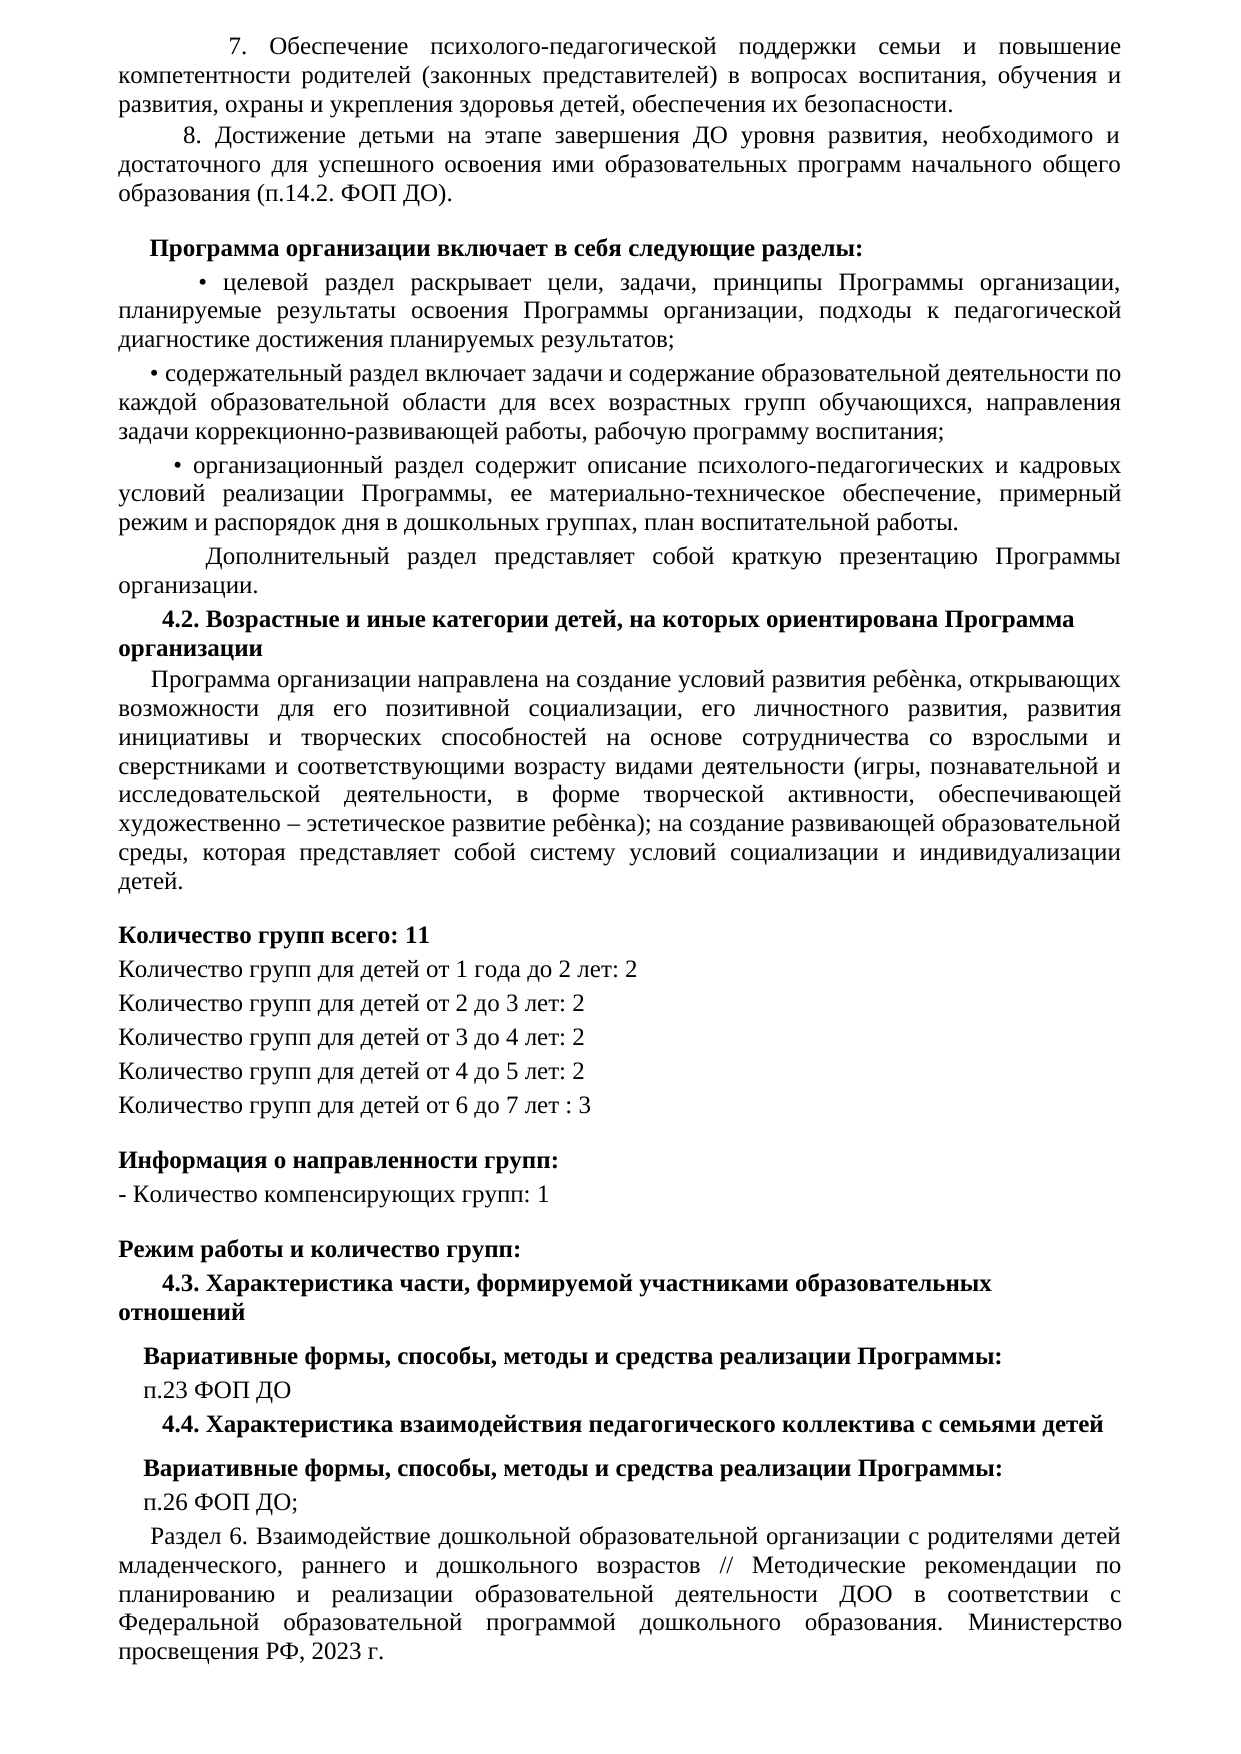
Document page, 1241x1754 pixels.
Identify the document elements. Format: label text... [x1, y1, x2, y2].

text Количество групп для детей от 3 до 4 лет: 2 [118, 1022, 1122, 1051]
text 7. Обеспечение психолого-педагогической поддержки семьи и повышение компетентности родителей (законных представителей) в вопросах воспитания, обучения и развития, охраны и укрепления здоровья детей, обеспечения их безопасности. [118, 31, 1122, 117]
text п.26 ФОП ДО; [118, 1487, 1122, 1516]
text Информация о направленности групп: [118, 1145, 1122, 1174]
text Количество групп всего: 11 [118, 921, 1122, 949]
text Программа организации направлена на создание условий развития ребѐнка, открывающих возможности для его позитивной социализации, его личностного развития, развития инициативы и творческих способностей на основе сотрудничества со взрослыми и сверстниками и соответствующими возрасту видами деятельности (игры, познавательной и исследовательской деятельности, в форме творческой активности, обеспечивающей художественно – эстетическое развитие ребѐнка); на создание развивающей образовательной среды, которая представляет собой систему условий социализации и индивидуализации детей. [118, 664, 1122, 894]
text • целевой раздел раскрывает цели, задачи, принципы Программы организации, планируемые результаты освоения Программы организации, подходы к педагогической диагностике достижения планируемых результатов; [118, 267, 1122, 353]
text Количество групп для детей от 1 года до 2 лет: 2 [118, 954, 1122, 983]
text 4.2. Возрастные и иные категории детей, на которых ориентирована Программа организации [118, 604, 1122, 661]
text Вариативные формы, способы, методы и средства реализации Программы: [118, 1341, 1122, 1370]
text Программа организации включает в себя следующие разделы: [118, 233, 1122, 262]
text - Количество компенсирующих групп: 1 [118, 1179, 1122, 1208]
text Вариативные формы, способы, методы и средства реализации Программы: [118, 1453, 1122, 1482]
text Количество групп для детей от 2 до 3 лет: 2 [118, 988, 1122, 1017]
text 4.3. Характеристика части, формируемой участниками образовательных отношений [118, 1268, 1122, 1325]
text 4.4. Характеристика взаимодействия педагогического коллектива с семьями детей [118, 1409, 1122, 1438]
text Количество групп для детей от 6 до 7 лет : 3 [118, 1090, 1122, 1119]
text • содержательный раздел включает задачи и содержание образовательной деятельности по каждой образовательной области для всех возрастных групп обучающихся, направления задачи коррекционно-развивающей работы, рабочую программу воспитания; [118, 358, 1122, 444]
text Раздел 6. Взаимодействие дошкольной образовательной организации с родителями детей младенческого, раннего и дошкольного возрастов // Методические рекомендации по планированию и реализации образовательной деятельности ДОО в соответствии с Федеральной образовательной программой дошкольного образования. Министерство просвещения РФ, 2023 г. [118, 1521, 1122, 1665]
text Режим работы и количество групп: [118, 1234, 1122, 1263]
text Дополнительный раздел представляет собой краткую презентацию Программы организации. [118, 541, 1122, 599]
text п.23 ФОП ДО [118, 1375, 1122, 1404]
text Количество групп для детей от 4 до 5 лет: 2 [118, 1056, 1122, 1085]
text • организационный раздел содержит описание психолого-педагогических и кадровых условий реализации Программы, ее материально-техническое обеспечение, примерный режим и распорядок дня в дошкольных группах, план воспитательной работы. [118, 450, 1122, 536]
text 8. Достижение детьми на этапе завершения ДО уровня развития, необходимого и достаточного для успешного освоения ими образовательных программ начального общего образования (п.14.2. ФОП ДО). [118, 121, 1122, 207]
